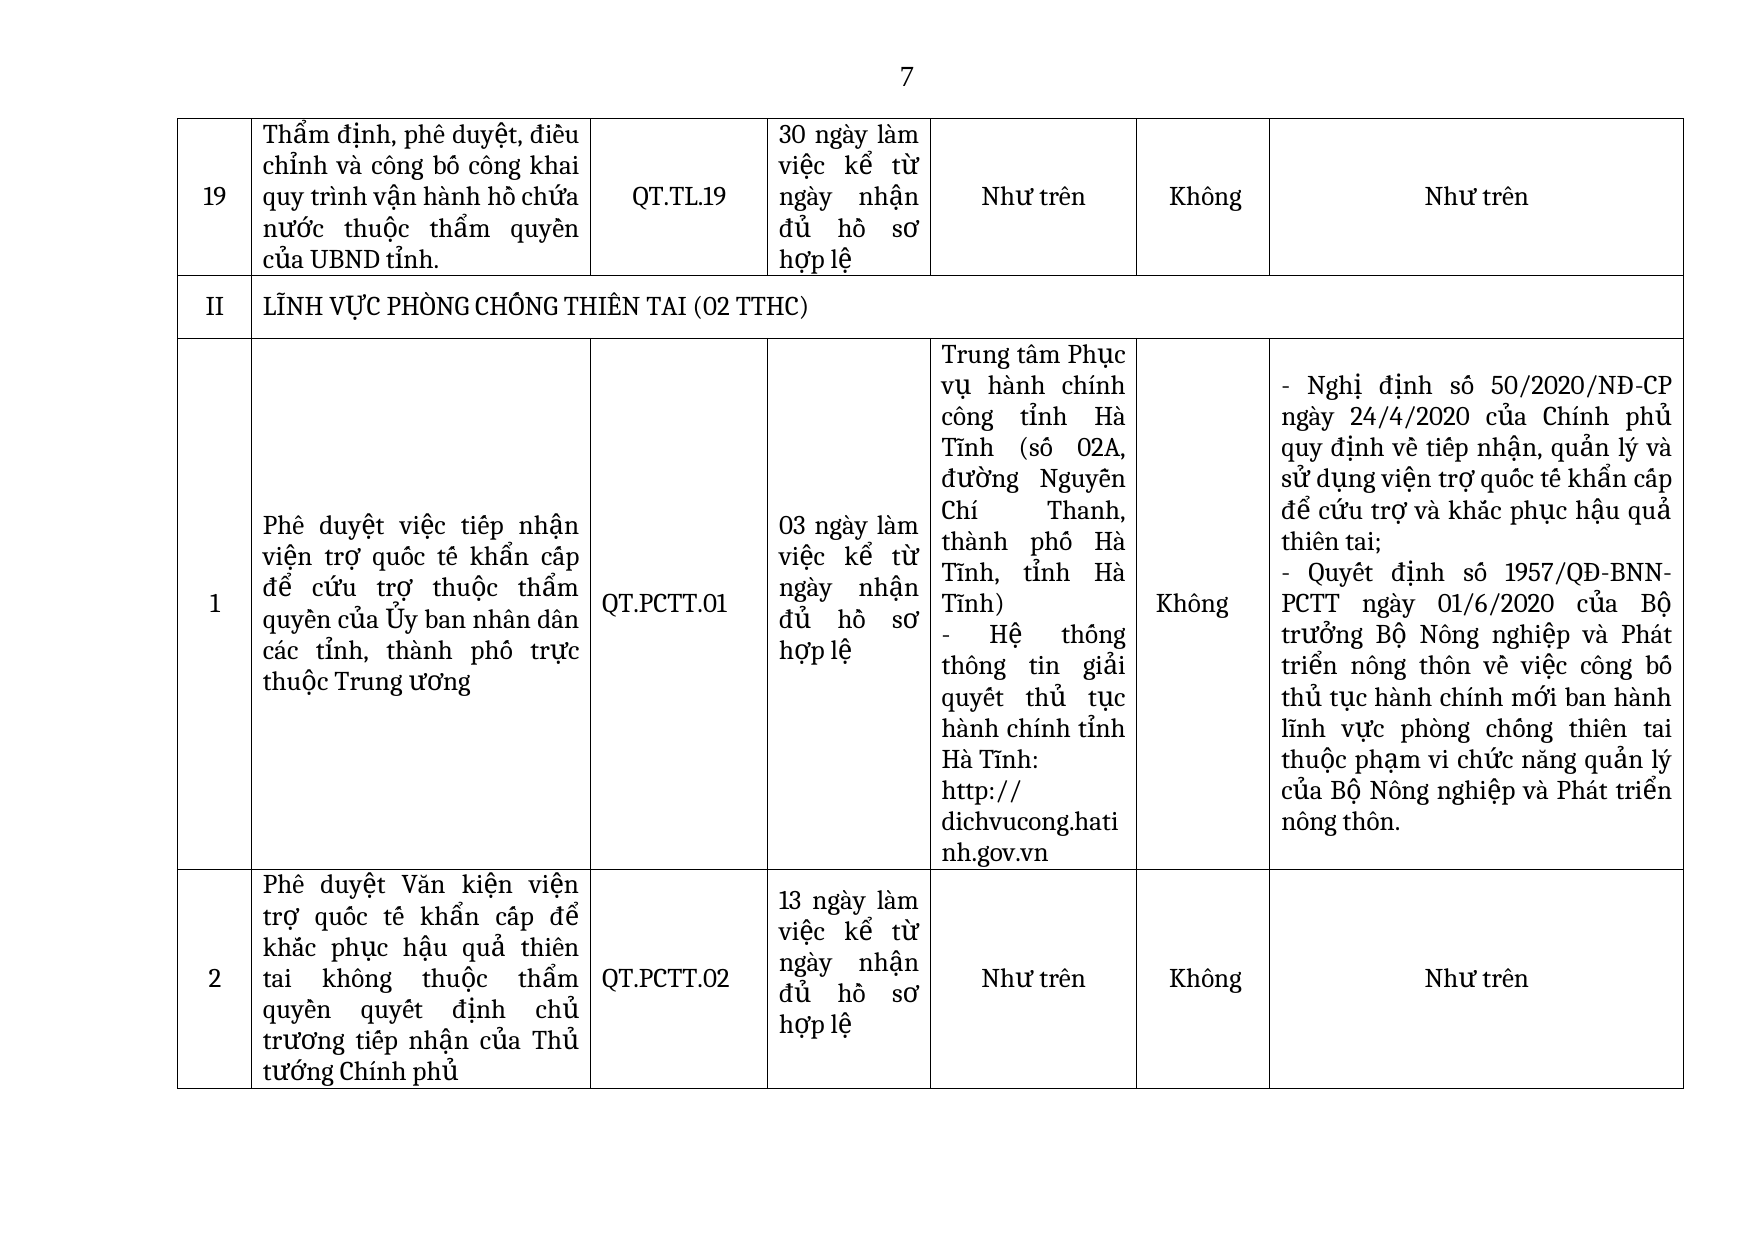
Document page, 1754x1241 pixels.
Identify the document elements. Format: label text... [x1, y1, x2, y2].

table_cell 30 ngày làm việc kể từ ngày nhận đủ hồ sơ hợp lệ [768, 119, 930, 275]
table_cell 19 [178, 119, 251, 275]
table_cell 1 [178, 339, 251, 868]
table_cell 2 [178, 870, 251, 1087]
table_cell Phê duyệt việc tiếp nhận viện trợ quốc tế khẩn cấp để cứu trợ thuộc thẩm quyền của Ủy ban nhân dân các tỉnh, thành phố trực thuộc Trung ương [252, 339, 590, 868]
table_cell II [178, 276, 251, 338]
table_cell Không [1137, 870, 1269, 1087]
table_cell Trung tâm Phục vụ hành chính công tỉnh Hà Tĩnh (số 02A, đường Nguyễn Chí Thanh, thành phố Hà Tĩnh, tỉnh Hà Tĩnh) - Hệ thống thông tin giải quyết thủ tục hành chính tỉnh Hà Tĩnh: http://dichvucong.hatinh.gov.vn [931, 339, 1136, 868]
table_cell QT.PCTT.02 [591, 870, 767, 1087]
table_cell Như trên [931, 870, 1136, 1087]
table_cell Không [1137, 339, 1269, 868]
table_cell Như trên [931, 119, 1136, 275]
table_cell 03 ngày làm việc kể từ ngày nhận đủ hồ sơ hợp lệ [768, 339, 930, 868]
table_cell QT.PCTT.01 [591, 339, 767, 868]
table_cell Phê duyệt Văn kiện viện trợ quốc tế khẩn cấp để khắc phục hậu quả thiên tai không thuộc thẩm quyền quyết định chủ trương tiếp nhận của Thủ tướng Chính phủ [252, 870, 590, 1087]
table_cell Như trên [1270, 870, 1683, 1087]
table_cell Thẩm định, phê duyệt, điều chỉnh và công bố công khai quy trình vận hành hồ chứa nước thuộc thẩm quyền của UBND tỉnh. [252, 119, 590, 275]
table_cell - Nghị định số 50/2020/NĐ-CP ngày 24/4/2020 của Chính phủ quy định về tiếp nhận, quản lý và sử dụng viện trợ quốc tế khẩn cấp để cứu trợ và khắc phục hậu quả thiên tai; - Quyết định số 1957/QĐ-BNN-PCTT ngày 01/6/2020 của Bộ trưởng Bộ Nông nghiệp và Phát triển nông thôn về việc công bố thủ tục hành chính mới ban hành lĩnh vực phòng chống thiên tai thuộc phạm vi chức năng quản lý của Bộ Nông nghiệp và Phát triển nông thôn. [1270, 339, 1683, 868]
table_cell 13 ngày làm việc kể từ ngày nhận đủ hồ sơ hợp lệ [768, 870, 930, 1087]
table_cell Như trên [1270, 119, 1683, 275]
table_cell Không [1137, 119, 1269, 275]
table_cell QT.TL.19 [591, 119, 767, 275]
table_cell LĨNH VỰC PHÒNG CHỐNG THIÊN TAI (02 TTHC) [252, 276, 1683, 338]
